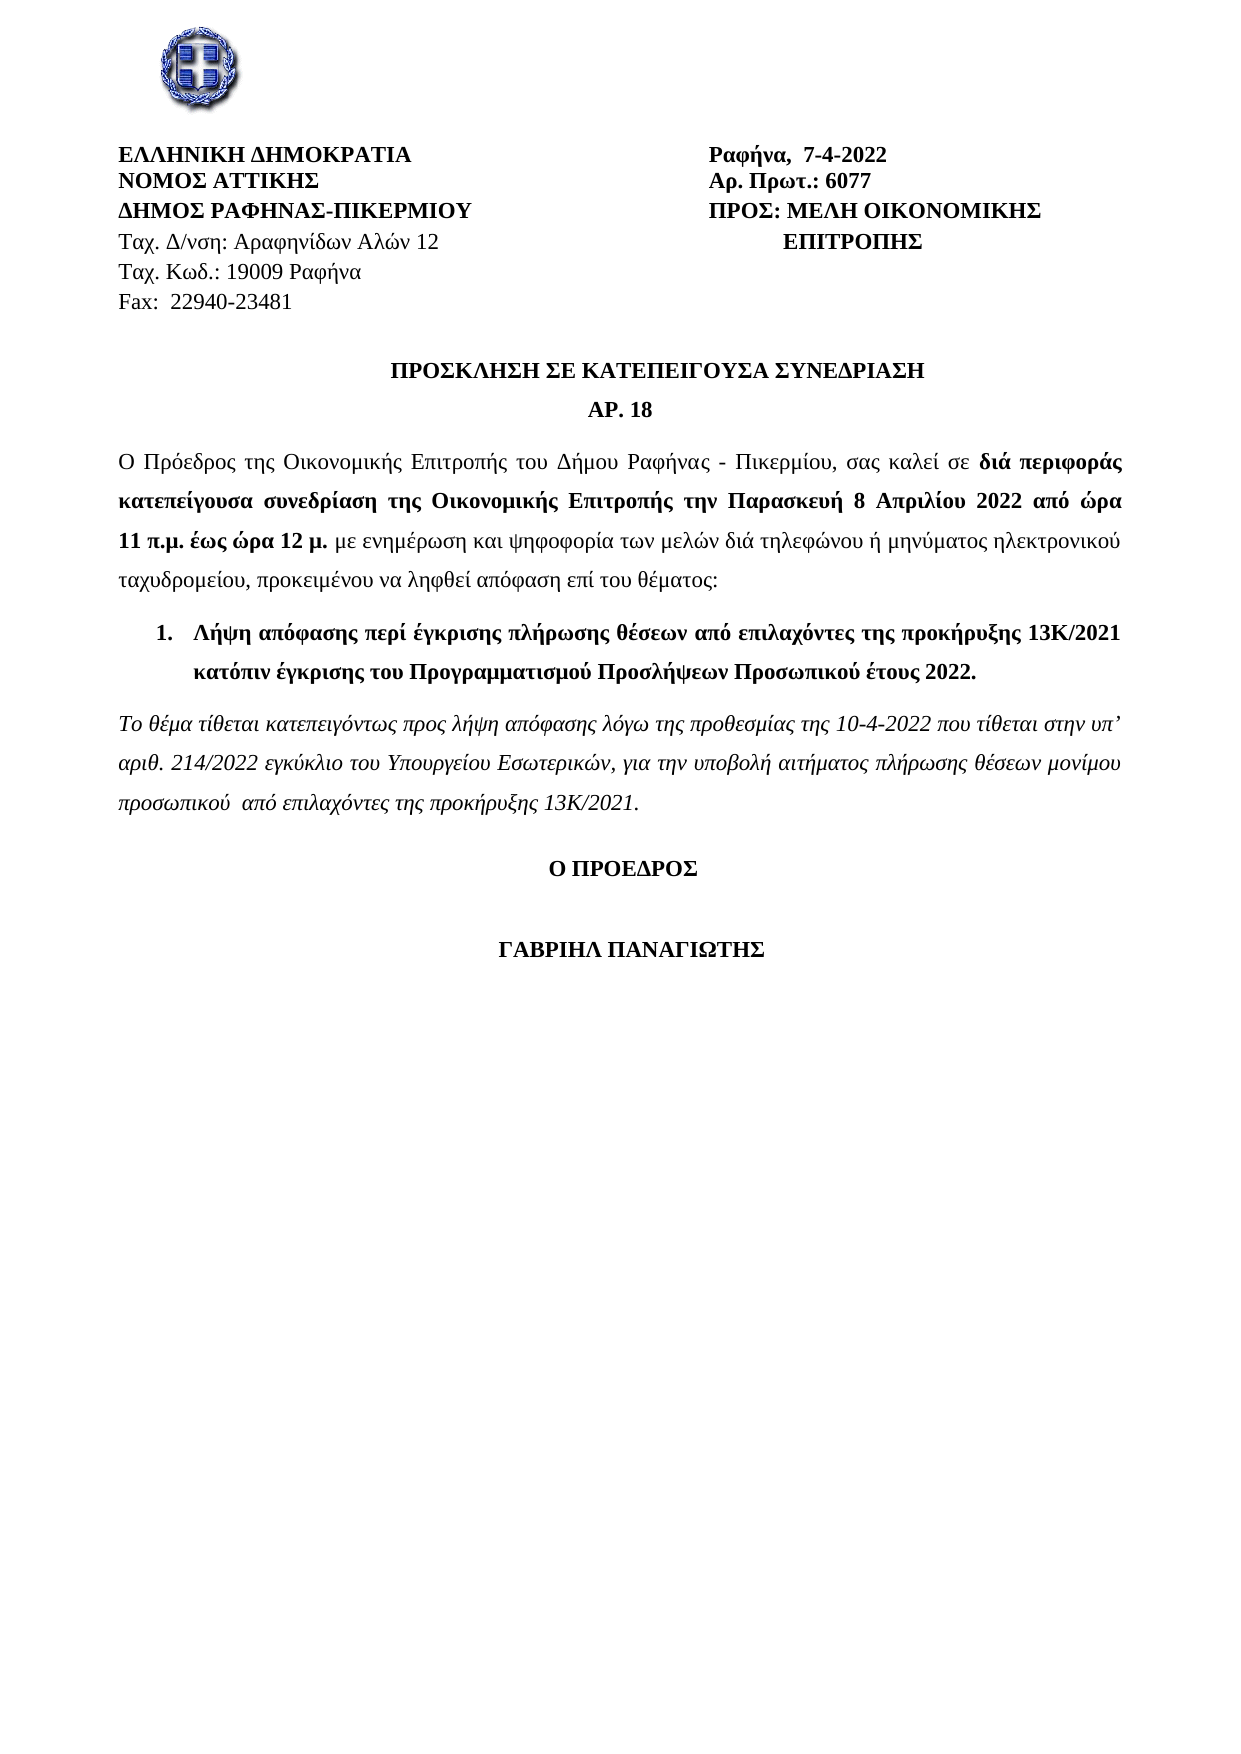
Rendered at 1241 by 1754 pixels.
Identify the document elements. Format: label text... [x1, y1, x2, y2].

text Ο Πρόεδρος της Οικονομικής Επιτροπής του Δήμου Ραφήνας - Πικερμίου, σας καλεί σε διά περιφοράς κατεπείγουσα συνεδρίαση της Οικονομικής Επιτροπής την Παρασκευή 8 Απριλίου 2022 από ώρα 11 π.μ. έως ώρα 12 μ. με ενημέρωση και ψηφοφορία των μελών διά τηλεφώνου ή μηνύματος ηλεκτρονικού ταχυδρομείου, προκειμένου να ληφθεί απόφαση επί του θέματος: [118, 448, 1122, 593]
text ΠΡΟΣΚΛΗΣΗ ΣΕ ΚΑΤΕΠΕΙΓΟΥΣΑ ΣΥΝΕΔΡΙΑΣΗ [193, 357, 1122, 384]
text O ΠΡΟΕΔΡΟΣ [118, 855, 1122, 881]
text Fax: 22940-23481 [118, 288, 1122, 314]
text Ταχ. Δ/νση: Αραφηνίδων Αλών 12 ΕΠΙΤΡΟΠΗΣ [118, 228, 1122, 254]
text ΓΑΒΡΙΗΛ ΠΑΝΑΓΙΩΤΗΣ [118, 936, 1122, 963]
text ΔΗΜΟΣ ΡΑΦΗΝΑΣ-ΠΙΚΕΡΜΙΟΥ ΠΡΟΣ: ΜΕΛΗ ΟΙΚΟΝΟΜΙΚΗΣ [118, 198, 1122, 224]
text Το θέμα τίθεται κατεπειγόντως προς λήψη απόφασης λόγω της προθεσμίας της 10-4-2022 που τίθεται στην υπ’ αριθ. 214/2022 εγκύκλιο του Υπουργείου Εσωτερικών, για την υποβολή αιτήματος πλήρωσης θέσεων μονίμου προσωπικού από επιλαχόντες της προκήρυξης 13Κ/2021. [118, 710, 1122, 815]
picture [153, 20, 247, 118]
text ΕΛΛΗΝΙΚΗ ΔΗΜΟΚΡΑΤΙΑ Ραφήνα, 7-4-2022 [118, 141, 1122, 167]
text Ταχ. Κωδ.: 19009 Ραφήνα [118, 258, 1122, 284]
list Λήψη απόφασης περί έγκρισης πλήρωσης θέσεων από επιλαχόντες της προκήρυξης 13Κ/2021 κατόπιν έγκρισης του Προγραμματισμού Προσλήψεων Προσωπικού έτους 2022. [156, 618, 1122, 684]
text ΑΡ. 18 [118, 396, 1122, 422]
text ΝΟΜΟΣ ΑΤΤΙΚΗΣ Αρ. Πρωτ.: 6077 [118, 167, 1122, 194]
